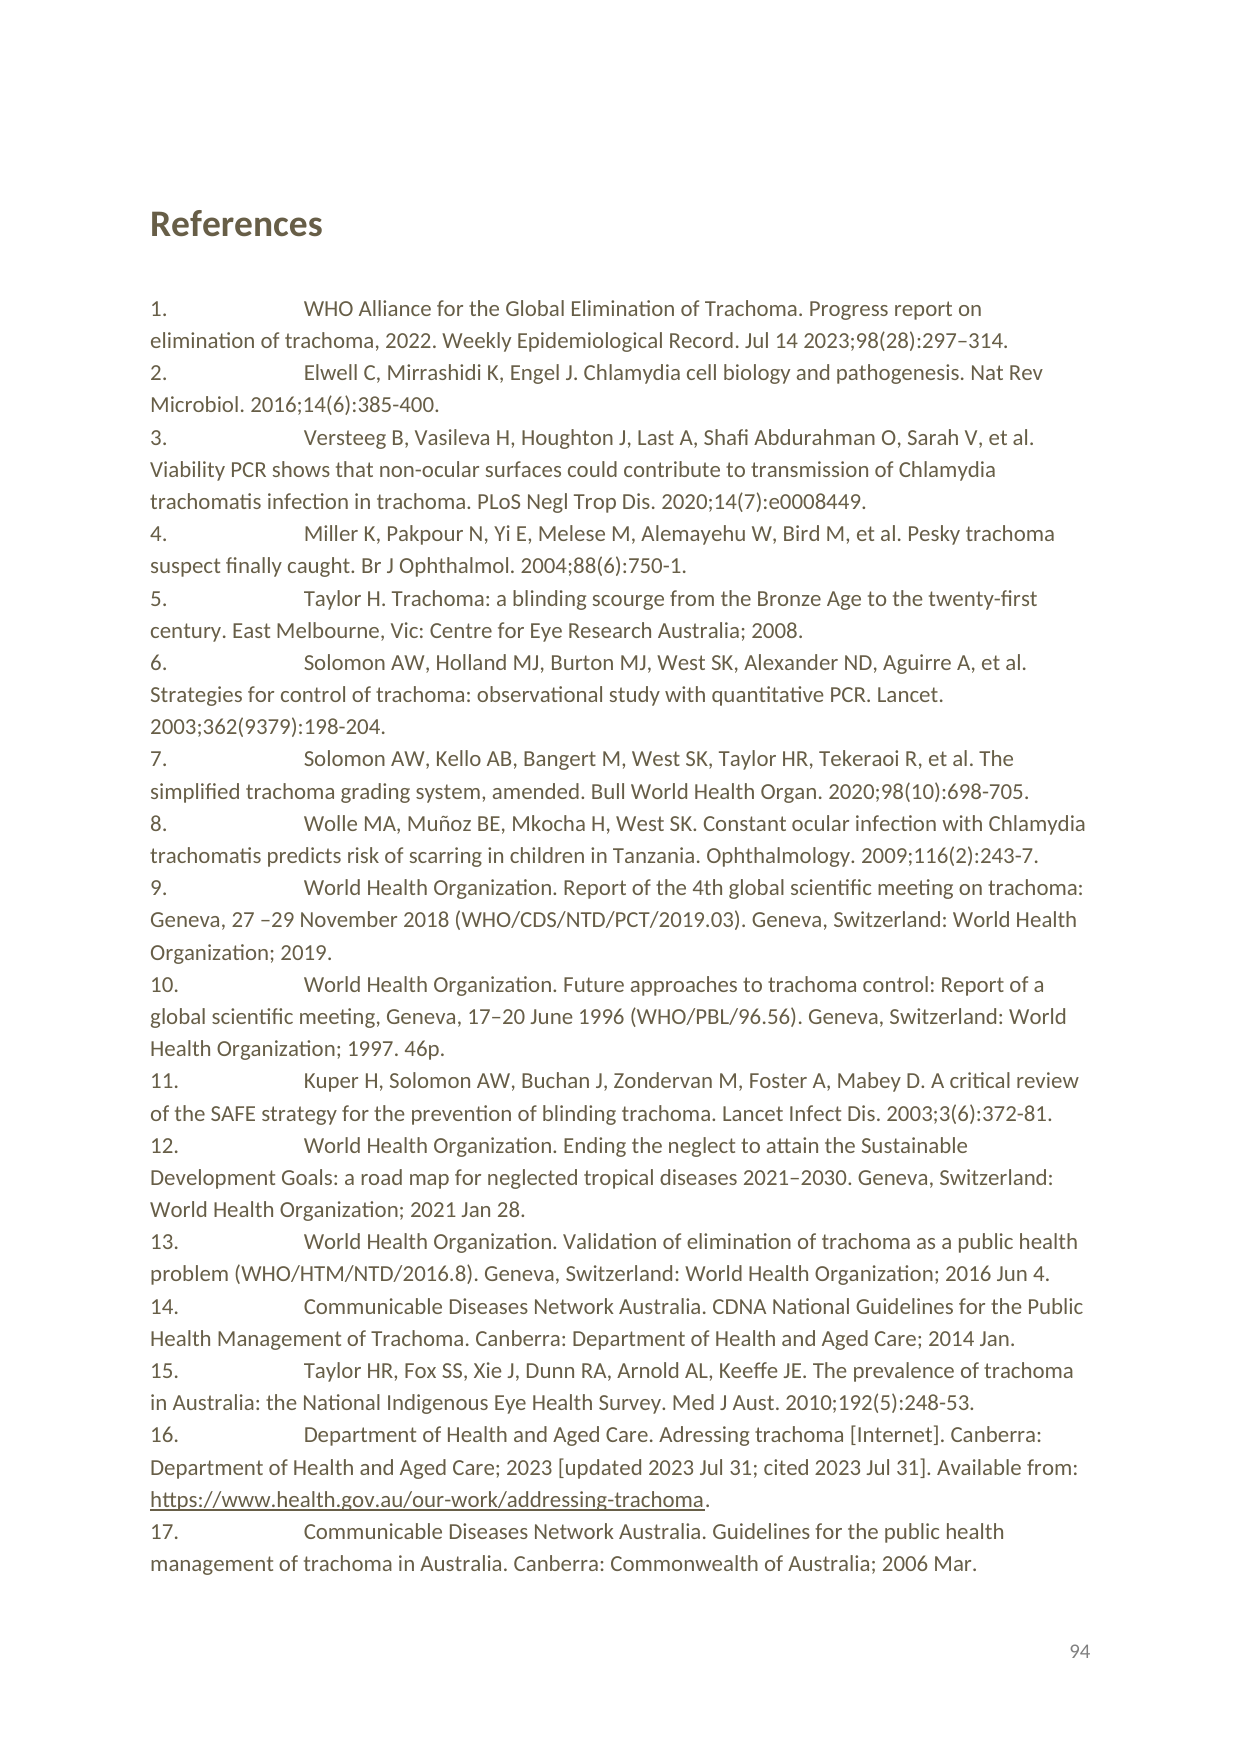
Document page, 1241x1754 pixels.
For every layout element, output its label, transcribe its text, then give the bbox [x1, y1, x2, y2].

text 14. Communicable Diseases Network Australia. CDNA National Guidelines for the Public Health Management of Trachoma. Canberra: Department of Health and Aged Care; 2014 Jan. [150, 1292, 1090, 1352]
text 13. World Health Organization. Validation of elimination of trachoma as a public health problem (WHO/HTM/NTD/2016.8). Geneva, Switzerland: World Health Organization; 2016 Jun 4. [150, 1227, 1090, 1288]
text 16. Department of Health and Aged Care. Adressing trachoma [Internet]. Canberra: Department of Health and Aged Care; 2023 [updated 2023 Jul 31; cited 2023 Jul 31]. Available from: https://www.health.gov.au/our-work/addressing-trachoma. [150, 1421, 1090, 1513]
text 17. Communicable Diseases Network Australia. Guidelines for the public health management of trachoma in Australia. Canberra: Commonwealth of Australia; 2006 Mar. [150, 1517, 1090, 1577]
text 12. World Health Organization. Ending the neglect to attain the Sustainable Development Goals: a road map for neglected tropical diseases 2021–2030. Geneva, Switzerland: World Health Organization; 2021 Jan 28. [150, 1131, 1090, 1223]
text 3. Versteeg B, Vasileva H, Houghton J, Last A, Shafi Abdurahman O, Sarah V, et al. Viability PCR shows that non-ocular surfaces could contribute to transmission of Chlamydia trachomatis infection in trachoma. PLoS Negl Trop Dis. 2020;14(7):e0008449. [150, 423, 1090, 515]
text 8. Wolle MA, Muñoz BE, Mkocha H, West SK. Constant ocular infection with Chlamydia trachomatis predicts risk of scarring in children in Tanzania. Ophthalmology. 2009;116(2):243-7. [150, 809, 1090, 869]
text 10. World Health Organization. Future approaches to trachoma control: Report of a global scientific meeting, Geneva, 17–20 June 1996 (WHO/PBL/96.56). Geneva, Switzerland: World Health Organization; 1997. 46p. [150, 970, 1090, 1062]
text 6. Solomon AW, Holland MJ, Burton MJ, West SK, Alexander ND, Aguirre A, et al. Strategies for control of trachoma: observational study with quantitative PCR. Lancet. 2003;362(9379):198-204. [150, 648, 1090, 740]
text 9. World Health Organization. Report of the 4th global scientific meeting on trachoma: Geneva, 27 –29 November 2018 (WHO/CDS/NTD/PCT/2019.03). Geneva, Switzerland: World Health Organization; 2019. [150, 873, 1090, 966]
text 15. Taylor HR, Fox SS, Xie J, Dunn RA, Arnold AL, Keeffe JE. The prevalence of trachoma in Australia: the National Indigenous Eye Health Survey. Med J Aust. 2010;192(5):248-53. [150, 1356, 1090, 1416]
text 1. WHO Alliance for the Global Elimination of Trachoma. Progress report on elimination of trachoma, 2022. Weekly Epidemiological Record. Jul 14 2023;98(28):297–314. [150, 294, 1090, 354]
text 2. Elwell C, Mirrashidi K, Engel J. Chlamydia cell biology and pathogenesis. Nat Rev Microbiol. 2016;14(6):385-400. [150, 358, 1090, 418]
text 4. Miller K, Pakpour N, Yi E, Melese M, Alemayehu W, Bird M, et al. Pesky trachoma suspect finally caught. Br J Ophthalmol. 2004;88(6):750-1. [150, 519, 1090, 579]
text 11. Kuper H, Solomon AW, Buchan J, Zondervan M, Foster A, Mabey D. A critical review of the SAFE strategy for the prevention of blinding trachoma. Lancet Infect Dis. 2003;3(6):372-81. [150, 1066, 1090, 1127]
text 5. Taylor H. Trachoma: a blinding scourge from the Bronze Age to the twenty-first century. East Melbourne, Vic: Centre for Eye Research Australia; 2008. [150, 584, 1090, 644]
subtitle References [150, 200, 1090, 246]
text 7. Solomon AW, Kello AB, Bangert M, West SK, Taylor HR, Tekeraoi R, et al. The simplified trachoma grading system, amended. Bull World Health Organ. 2020;98(10):698-705. [150, 744, 1090, 805]
